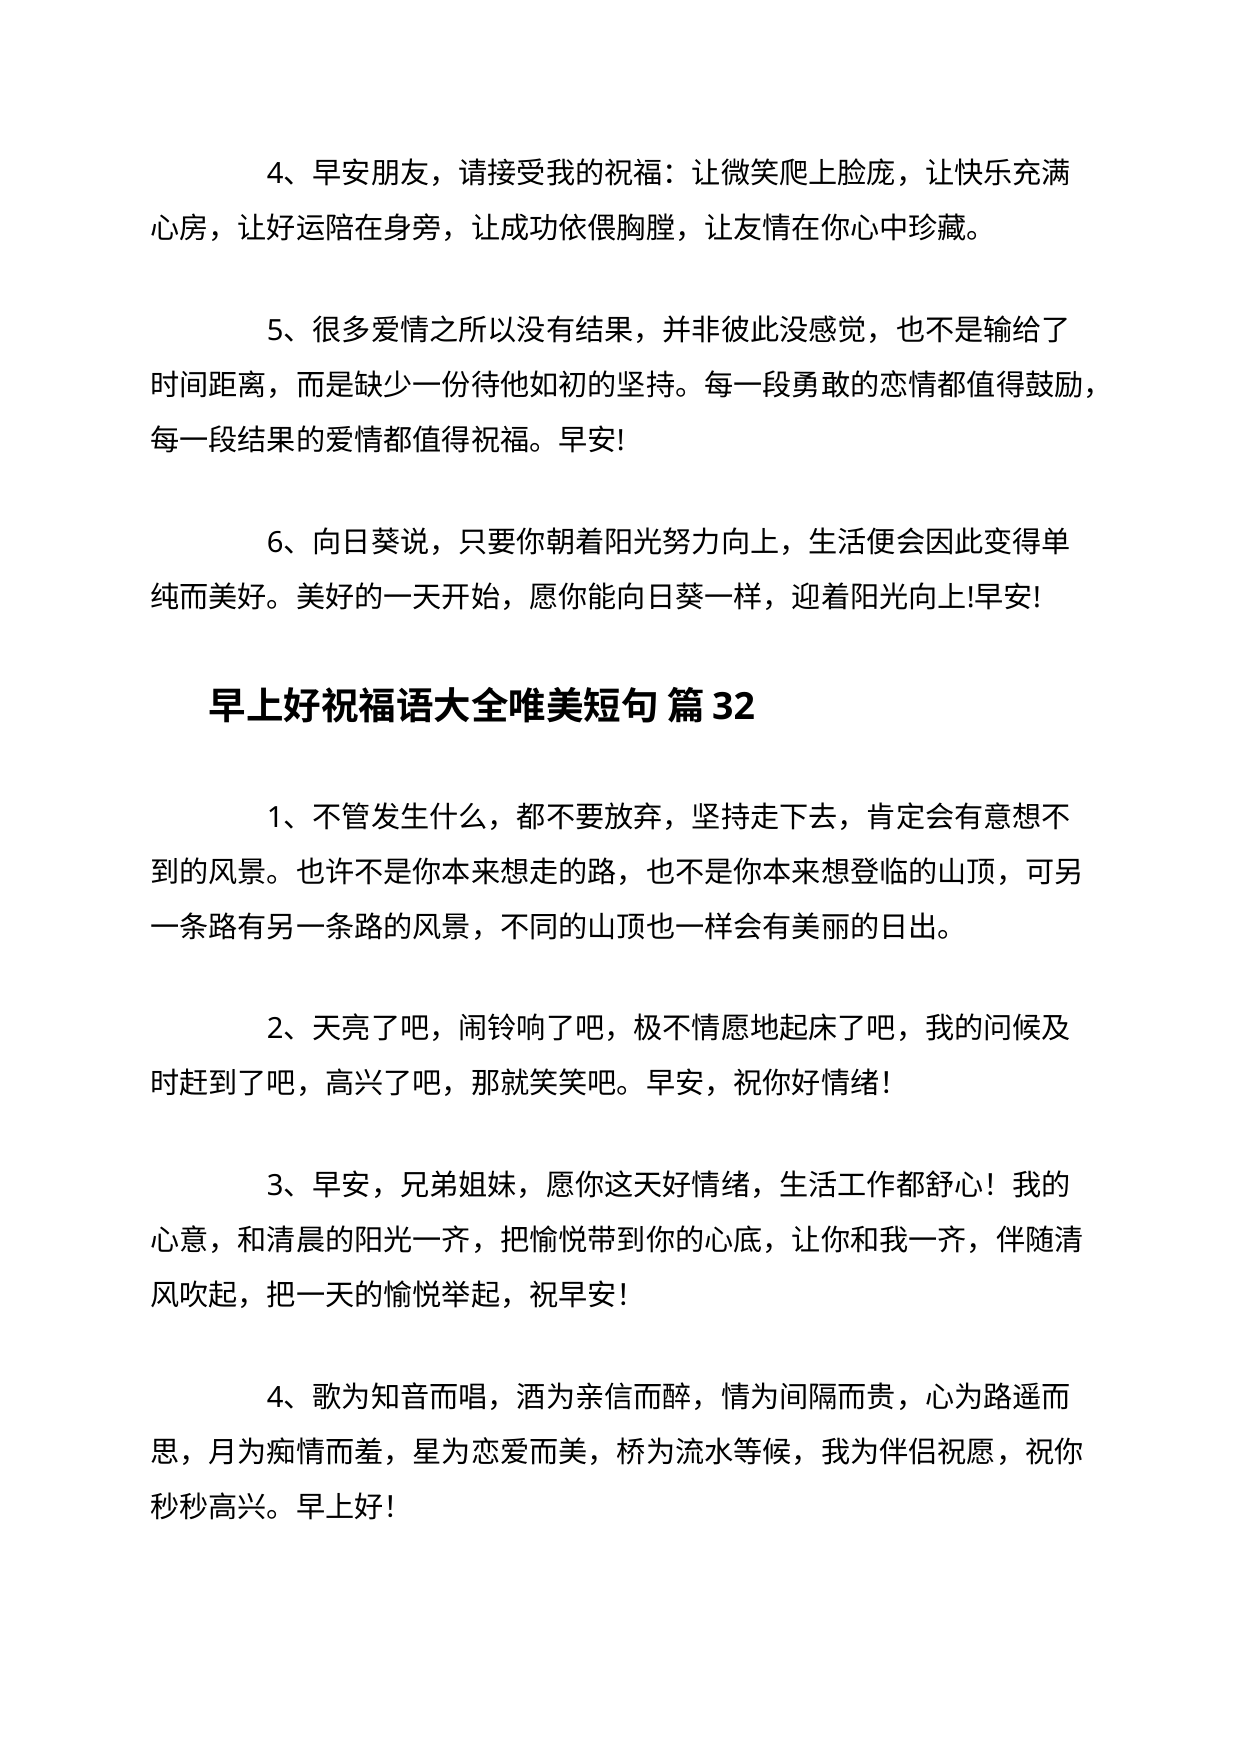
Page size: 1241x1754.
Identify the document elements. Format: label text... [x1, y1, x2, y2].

text 1、不管发生什么，都不要放弃，坚持走下去，肯定会有意想不到的风景。也许不是你本来想走的路，也不是你本来想登临的山顶，可另一条路有另一条路的风景，不同的山顶也一样会有美丽的日出。 [150, 793, 1090, 945]
text 3、早安，兄弟姐妹，愿你这天好情绪，生活工作都舒心！我的心意，和清晨的阳光一齐，把愉悦带到你的心底，让你和我一齐，伴随清风吹起，把一天的愉悦举起，祝早安！ [150, 1162, 1090, 1314]
text 早上好祝福语大全唯美短句 篇32 [150, 676, 1090, 730]
text 4、早安朋友，请接受我的祝福：让微笑爬上脸庞，让快乐充满心房，让好运陪在身旁，让成功依偎胸膛，让友情在你心中珍藏。 [150, 150, 1090, 247]
text 6、向日葵说，只要你朝着阳光努力向上，生活便会因此变得单纯而美好。美好的一天开始，愿你能向日葵一样，迎着阳光向上!早安! [150, 519, 1090, 616]
text 2、天亮了吧，闹铃响了吧，极不情愿地起床了吧，我的问候及时赶到了吧，高兴了吧，那就笑笑吧。早安，祝你好情绪！ [150, 1005, 1090, 1102]
text 4、歌为知音而唱，酒为亲信而醉，情为间隔而贵，心为路遥而思，月为痴情而羞，星为恋爱而美，桥为流水等候，我为伴侣祝愿，祝你秒秒高兴。早上好！ [150, 1373, 1090, 1526]
text 5、很多爱情之所以没有结果，并非彼此没感觉，也不是输给了时间距离，而是缺少一份待他如初的坚持。每一段勇敢的恋情都值得鼓励，每一段结果的爱情都值得祝福。早安! [150, 307, 1090, 459]
